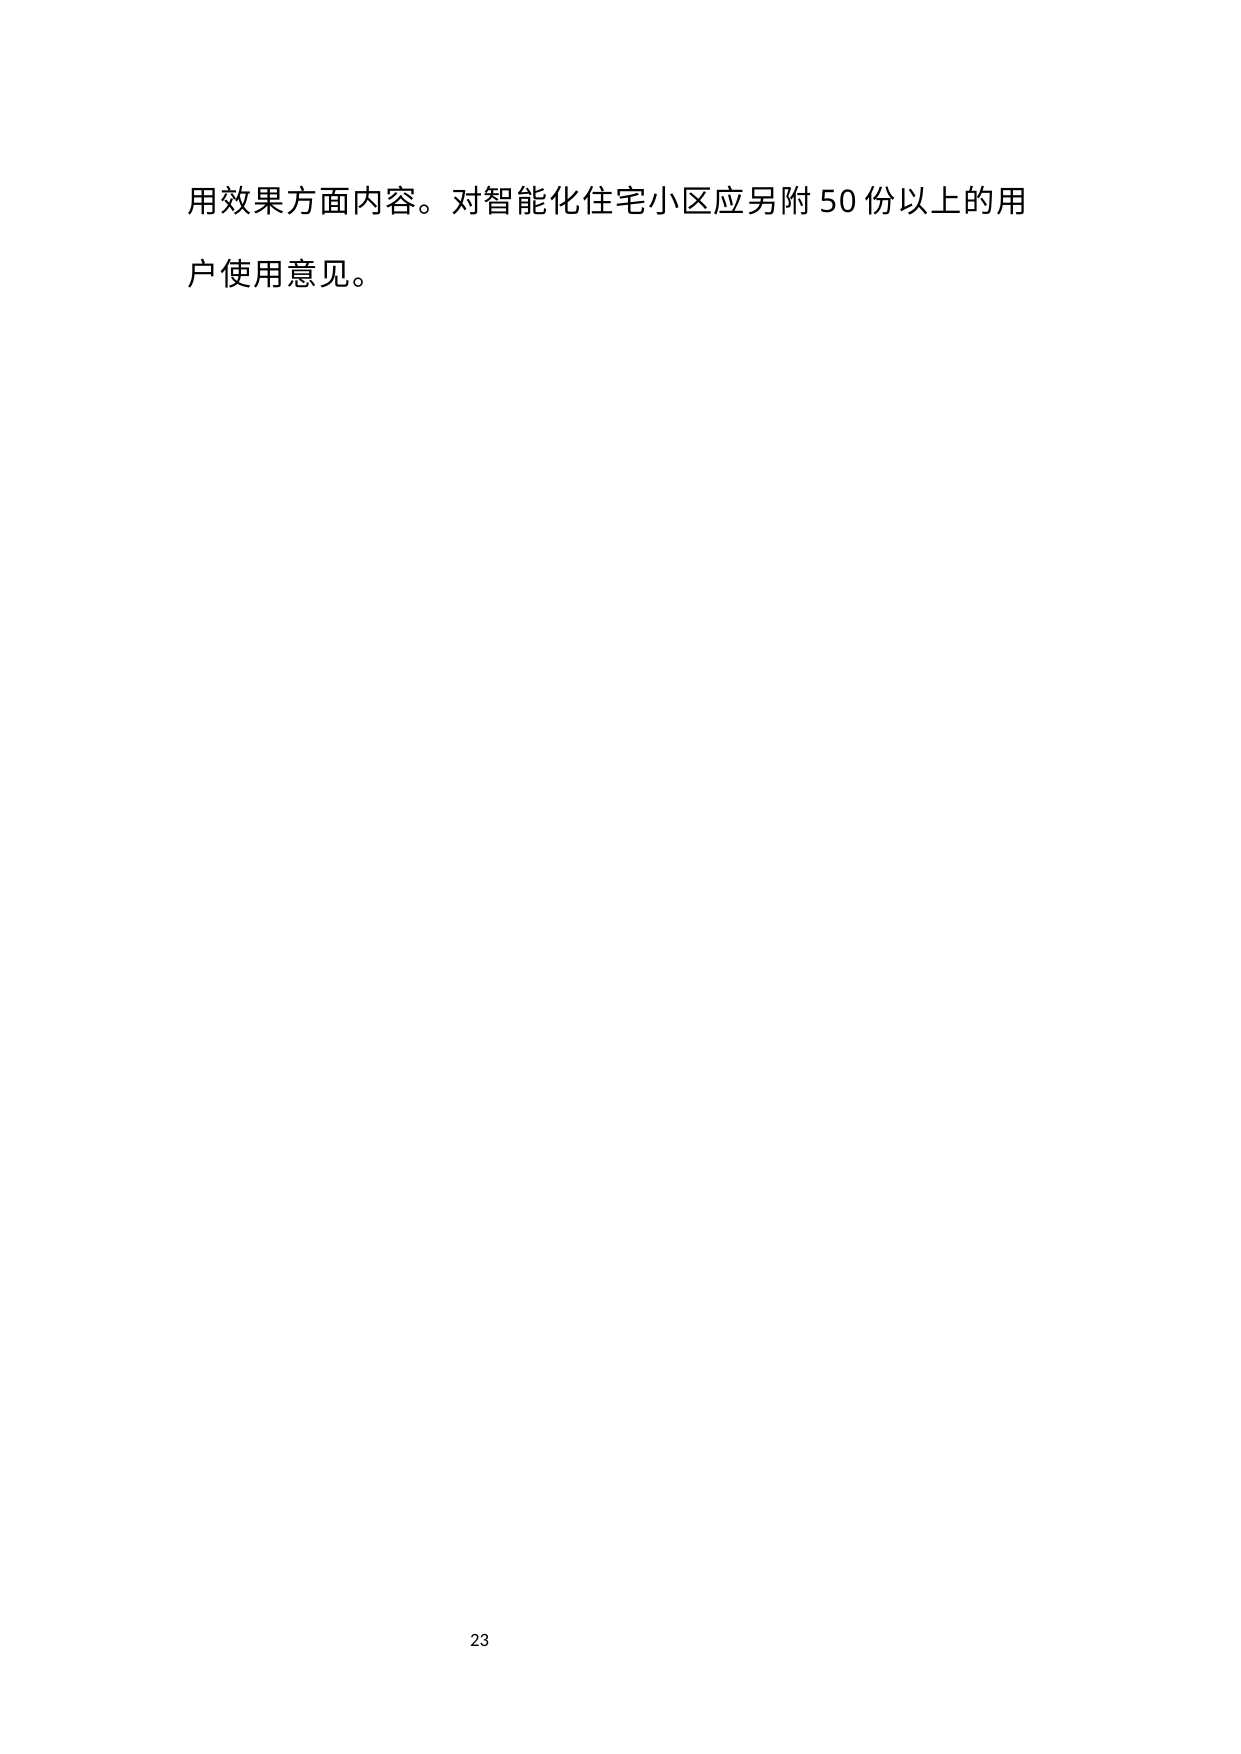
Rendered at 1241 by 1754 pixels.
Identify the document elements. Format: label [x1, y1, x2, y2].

text [187, 162, 1053, 309]
